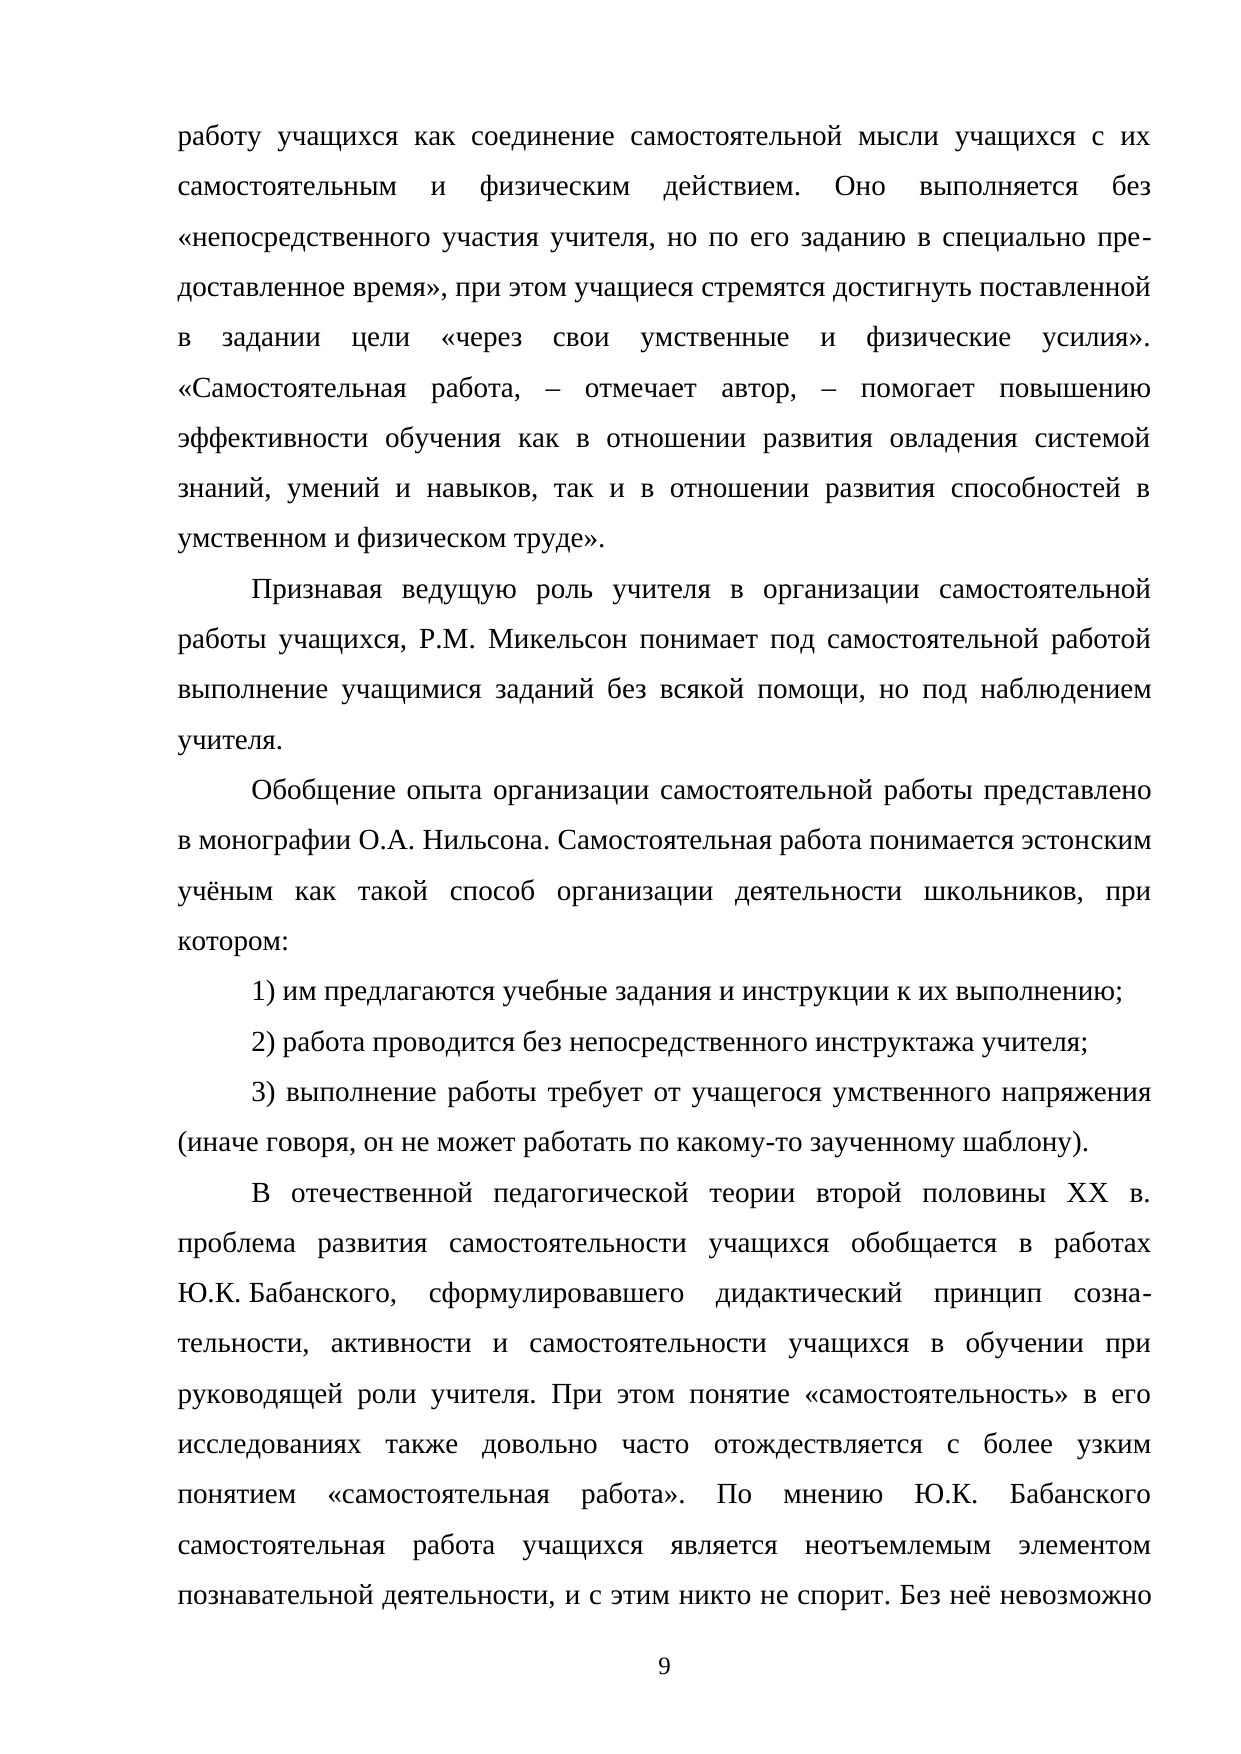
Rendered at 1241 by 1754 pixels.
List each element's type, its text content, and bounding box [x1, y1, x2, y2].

text Обобщение опыта организации самостоятельной работы представлено в монографии О.А. Нильсона. Самостоятельная работа понимается эстонским учёным как такой способ организации деятельности школьников, при котором: [177, 772, 1152, 957]
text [177, 118, 1152, 554]
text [177, 1175, 1152, 1611]
text 2) работа проводится без непосредственного инструктажа учителя; [177, 1024, 1152, 1057]
text 1) им предлагаются учебные задания и инструкции к их выполнению; [177, 973, 1152, 1007]
text Признавая ведущую роль учителя в организации самостоятельной работы учащихся, Р.М. Микельсон понимает под самостоятельной работой выполнение учащимися заданий без всякой помощи, но под наблюдением учителя. [177, 571, 1152, 755]
text 3) выполнение работы требует от учащегося умственного напряжения (иначе говоря, он не может работать по какому-то заученному шаблону). [177, 1074, 1152, 1158]
